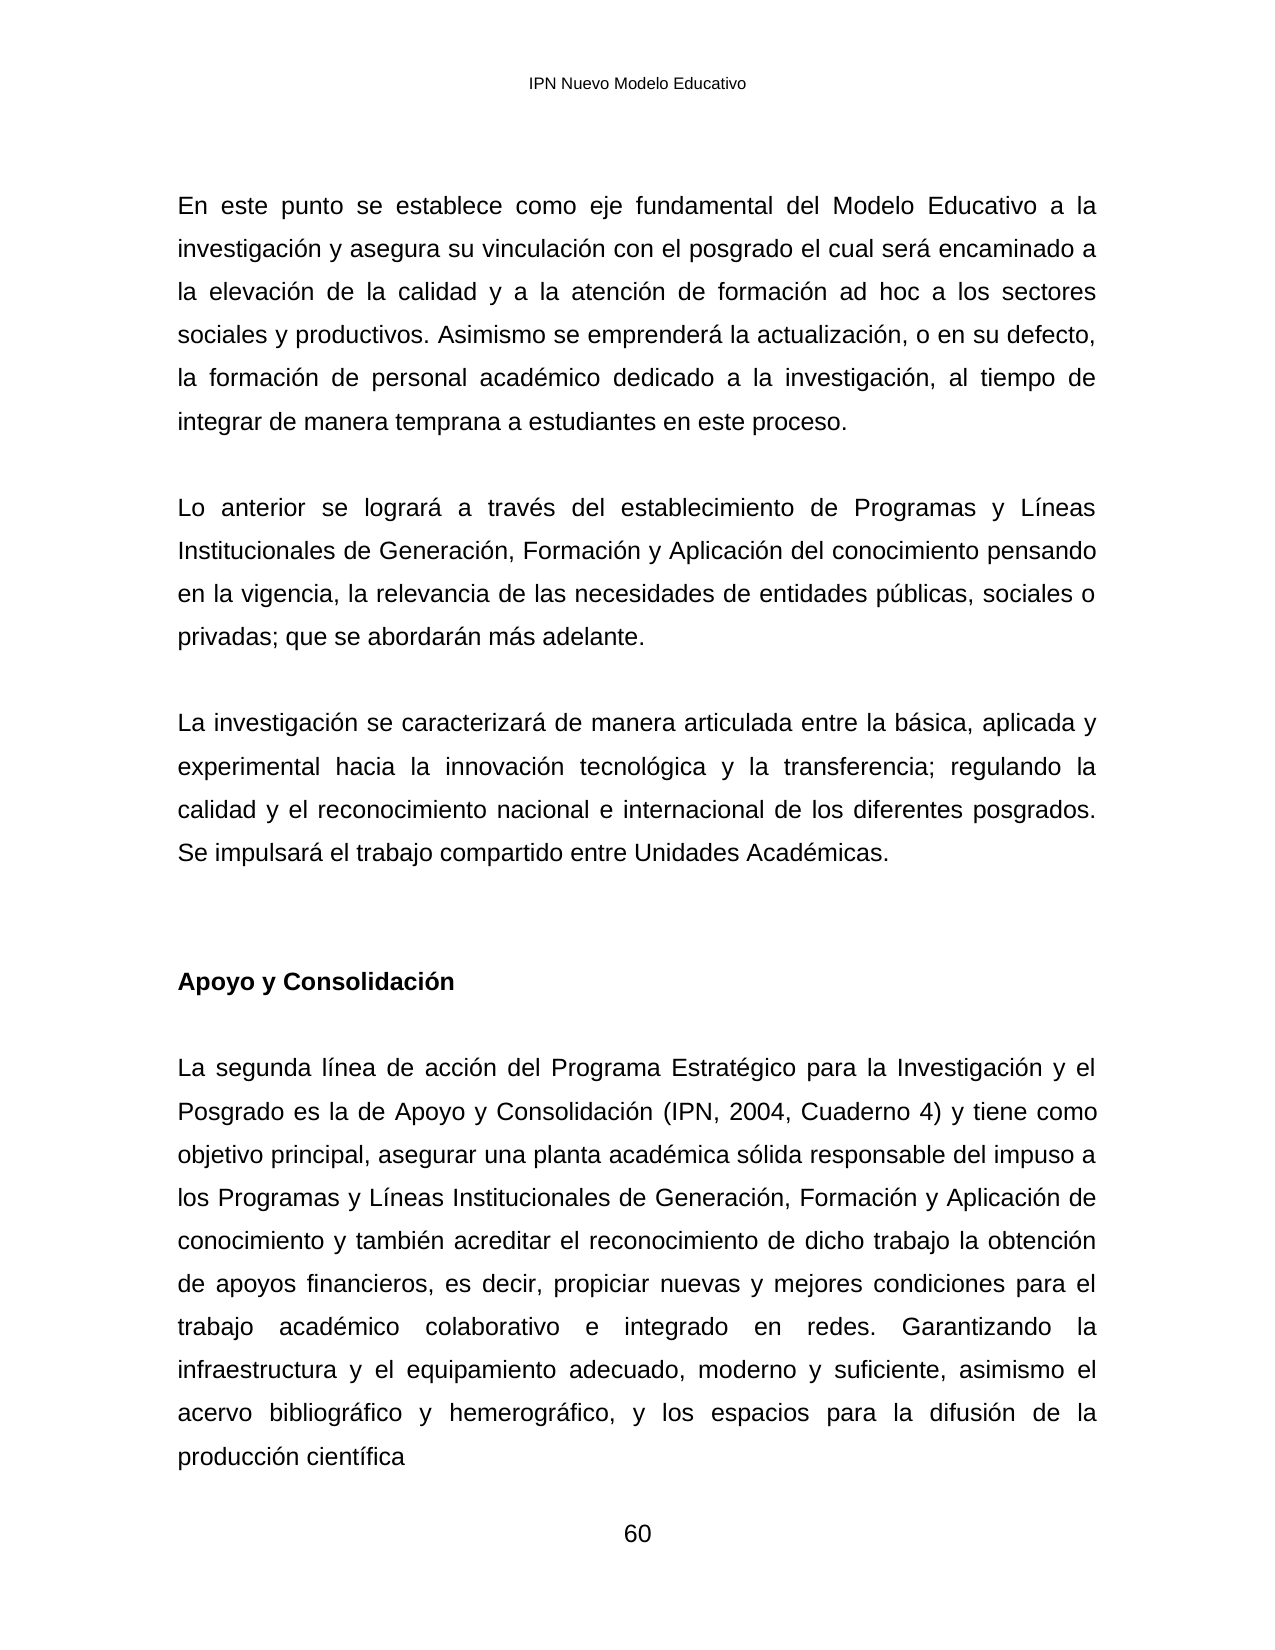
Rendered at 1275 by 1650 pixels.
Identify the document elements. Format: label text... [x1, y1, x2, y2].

text En este punto se establece como eje fundamental del Modelo Educativo a la investigación y asegura su vinculación con el posgrado el cual será encaminado a la elevación de la calidad y a la atención de formación ad hoc a los sectores sociales y productivos. Asimismo se emprenderá la actualización, o en su defecto, la formación de personal académico dedicado a la investigación, al tiempo de integrar de manera temprana a estudiantes en este proceso. [177, 191, 1098, 435]
text Lo anterior se logrará a través del establecimiento de Programas y Líneas Institucionales de Generación, Formación y Aplicación del conocimiento pensando en la vigencia, la relevancia de las necesidades de entidades públicas, sociales o privadas; que se abordarán más adelante. [177, 493, 1098, 651]
text Apoyo y Consolidación [177, 967, 1098, 996]
text La investigación se caracterizará de manera articulada entre la básica, aplicada y experimental hacia la innovación tecnológica y la transferencia; regulando la calidad y el reconocimiento nacional e internacional de los diferentes posgrados. Se impulsará el trabajo compartido entre Unidades Académicas. [177, 708, 1098, 866]
text La segunda línea de acción del Programa Estratégico para la Investigación y el Posgrado es la de Apoyo y Consolidación y tiene como objetivo principal, asegurar una planta académica sólida responsable del impuso a los Programas y Líneas Institucionales de Generación, Formación y Aplicación de conocimiento y también acreditar el reconocimiento de dicho trabajo la obtención de apoyos financieros, es decir, propiciar nuevas y mejores condiciones para el trabajo académico colaborativo e integrado en redes. Garantizando la infraestructura y el equipamiento adecuado, moderno y suficiente, asimismo el acervo bibliográfico y hemerográfico, y los espacios para la difusión de la producción científica [177, 1053, 1098, 1470]
